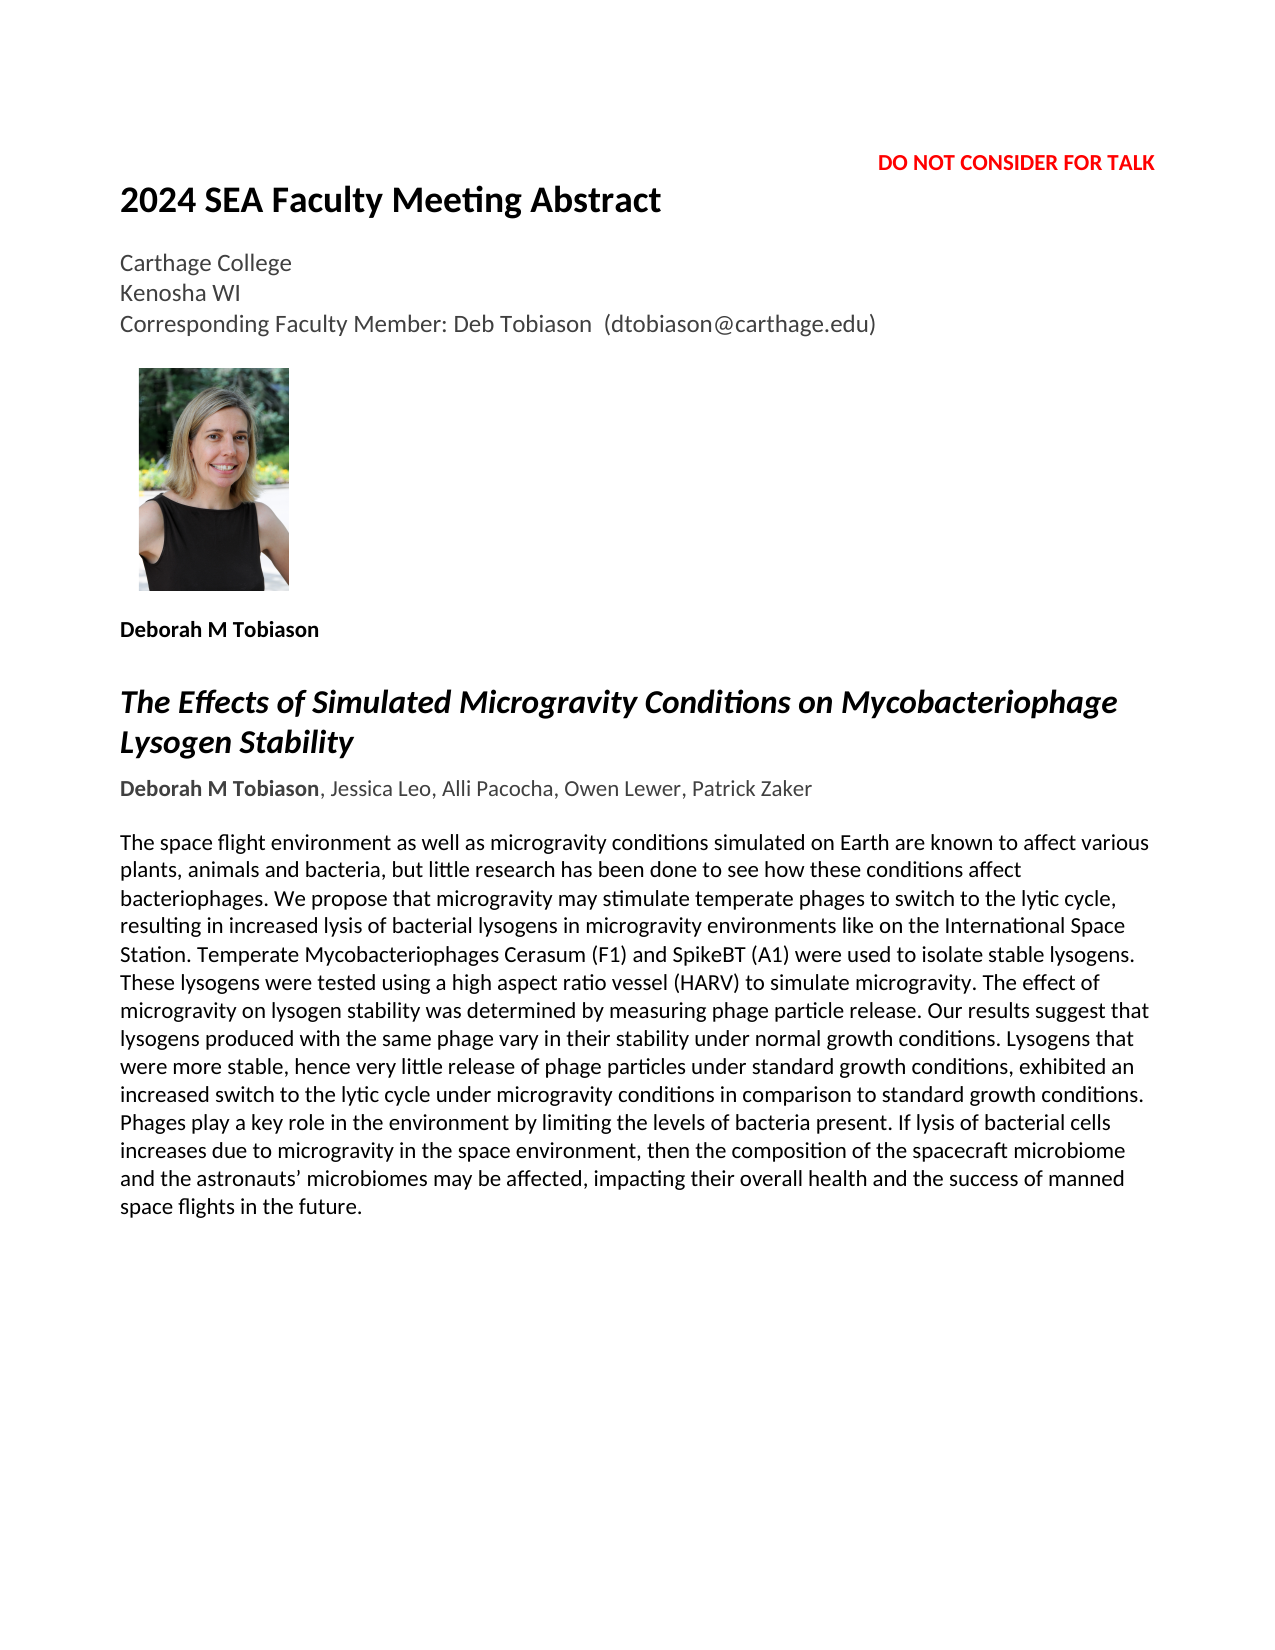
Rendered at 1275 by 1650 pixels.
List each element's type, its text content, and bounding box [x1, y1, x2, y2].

title The Effects of Simulated Microgravity Conditions on Mycobacteriophage Lysogen Stability [120, 681, 1155, 762]
text Deborah M Tobiason, Jessica Leo, Alli Pacocha, Owen Lewer, Patrick Zaker [120, 774, 1155, 803]
text Corresponding Faculty Member: Deb Tobiason (dtobiason@carthage.edu) [120, 308, 1155, 369]
text Carthage College [120, 247, 1155, 277]
text Kenosha WI [120, 277, 1155, 308]
text 2024 SEA Faculty Meeting Abstract [120, 176, 1155, 222]
text DO NOT CONSIDER FOR TALK [120, 148, 1155, 176]
picture [138, 368, 289, 591]
text The space flight environment as well as microgravity conditions simulated on Earth are known to affect various plants, animals and bacteria, but little research has been done to see how these conditions affect bacteriophages. We propose that microgravity may stimulate temperate phages to switch to the lytic cycle, resulting in increased lysis of bacterial lysogens in microgravity environments like on the International Space Station. Temperate Mycobacteriophages Cerasum (F1) and SpikeBT (A1) were used to isolate stable lysogens. These lysogens were tested using a high aspect ratio vessel (HARV) to simulate microgravity. The effect of microgravity on lysogen stability was determined by measuring phage particle release. Our results suggest that lysogens produced with the same phage vary in their stability under normal growth conditions. Lysogens that were more stable, hence very little release of phage particles under standard growth conditions, exhibited an increased switch to the lytic cycle under microgravity conditions in comparison to standard growth conditions. Phages play a key role in the environment by limiting the levels of bacteria present. If lysis of bacterial cells increases due to microgravity in the space environment, then the composition of the spacecraft microbiome and the astronauts’ microbiomes may be affected, impacting their overall health and the success of manned space flights in the future. [120, 828, 1155, 1220]
text Deborah M Tobiason [120, 615, 1155, 643]
